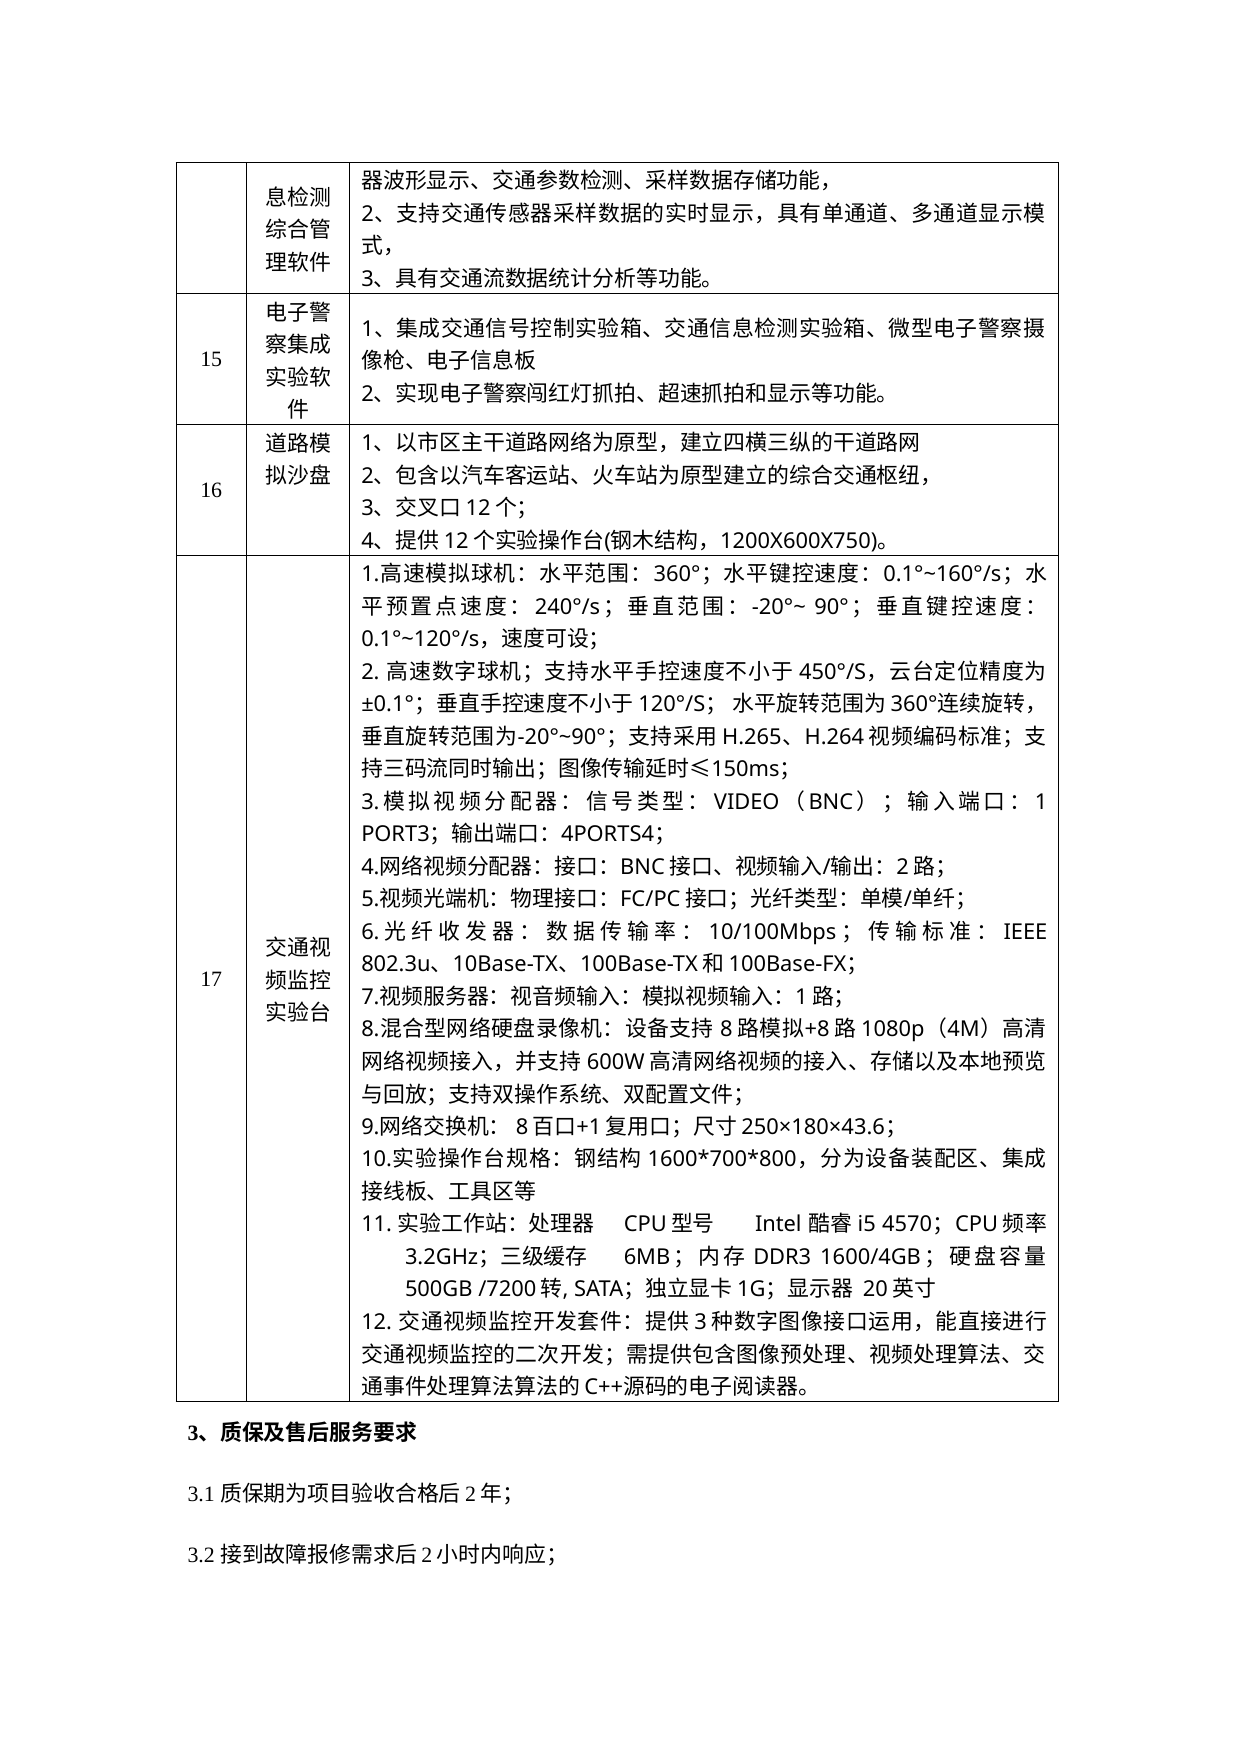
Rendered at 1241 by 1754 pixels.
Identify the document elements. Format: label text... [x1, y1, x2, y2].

table_cell 电子警察集成实验软件 [247, 294, 349, 424]
table_cell 15 [177, 294, 246, 424]
text 3.1 质保期为项目验收合格后2年； [187, 1476, 1053, 1508]
table_cell 道路模拟沙盘 [247, 425, 349, 555]
table_cell 1.高速模拟球机：水平范围：360°；水平键控速度：0.1°~160°/s；水平预置点速度：240°/s；垂直范围：-20°~ 90°；垂直键控速度：0.1°~120°/s，速度可设； 2. 高速数字球机；支持水平手控速度不小于450°/S，云台定位精度为±0.1°；垂直手控速度不小于120°/S； 水平旋转范围为360°连续旋转，垂直旋转范围为-20°~90°；支持采用H.265、H.264视频编码标准；支持三码流同时输出；图像传输延时≤150ms； 3.模拟视频分配器：信号类型：VIDEO（BNC）；输入端口：1 PORT3；输出端口：4PORTS4； 4.网络视频分配器：接口：BNC接口、视频输入/输出：2路； 5.视频光端机：物理接口：FC/PC接口；光纤类型：单模/单纤； 6.光纤收发器：数据传输率：10/100Mbps；传输标准：IEEE 802.3u、10Base-TX、100Base-TX和100Base-FX； 7.视频服务器：视音频输入：模拟视频输入：1路； 8.混合型网络硬盘录像机：设备支持8路模拟+8路1080p（4M）高清网络视频接入，并支持600W高清网络视频的接入、存储以及本地预览与回放；支持双操作系统、双配置文件； 9.网络交换机： 8百口+1复用口；尺寸250×180×43.6； 10.实验操作台规格：钢结构1600*700*800，分为设备装配区、集成接线板、工具区等 11. 实验工作站：处理器 CPU型号 Intel 酷睿i5 4570；CPU频率 3.2GHz；三级缓存 6MB；内存DDR3 1600/4GB；硬盘容量 500GB /7200转, SATA；独立显卡1G；显示器 20英寸 12. 交通视频监控开发套件：提供3种数字图像接口运用，能直接进行交通视频监控的二次开发；需提供包含图像预处理、视频处理算法、交通事件处理算法算法的C++源码的电子阅读器。 [350, 556, 1058, 1401]
table_cell 交通视频监控实验台 [247, 556, 349, 1401]
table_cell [350, 163, 1058, 293]
table_cell 1、以市区主干道路网络为原型，建立四横三纵的干道路网 2、包含以汽车客运站、火车站为原型建立的综合交通枢纽， 3、交叉口12个； 4、提供12个实验操作台(钢木结构，1200X600X750)。 [350, 425, 1058, 555]
table_cell 交通信息检测综合管理软件 [247, 163, 349, 293]
table_cell 17 [177, 556, 246, 1401]
table_cell 1、集成交通信号控制实验箱、交通信息检测实验箱、微型电子警察摄像枪、电子信息板 2、实现电子警察闯红灯抓拍、超速抓拍和显示等功能。 [350, 294, 1058, 424]
text 3.2 接到故障报修需求后2小时内响应； [187, 1536, 1053, 1569]
table_cell 14 [177, 163, 246, 293]
table_cell 16 [177, 425, 246, 555]
text 3、质保及售后服务要求 [187, 1415, 1053, 1447]
